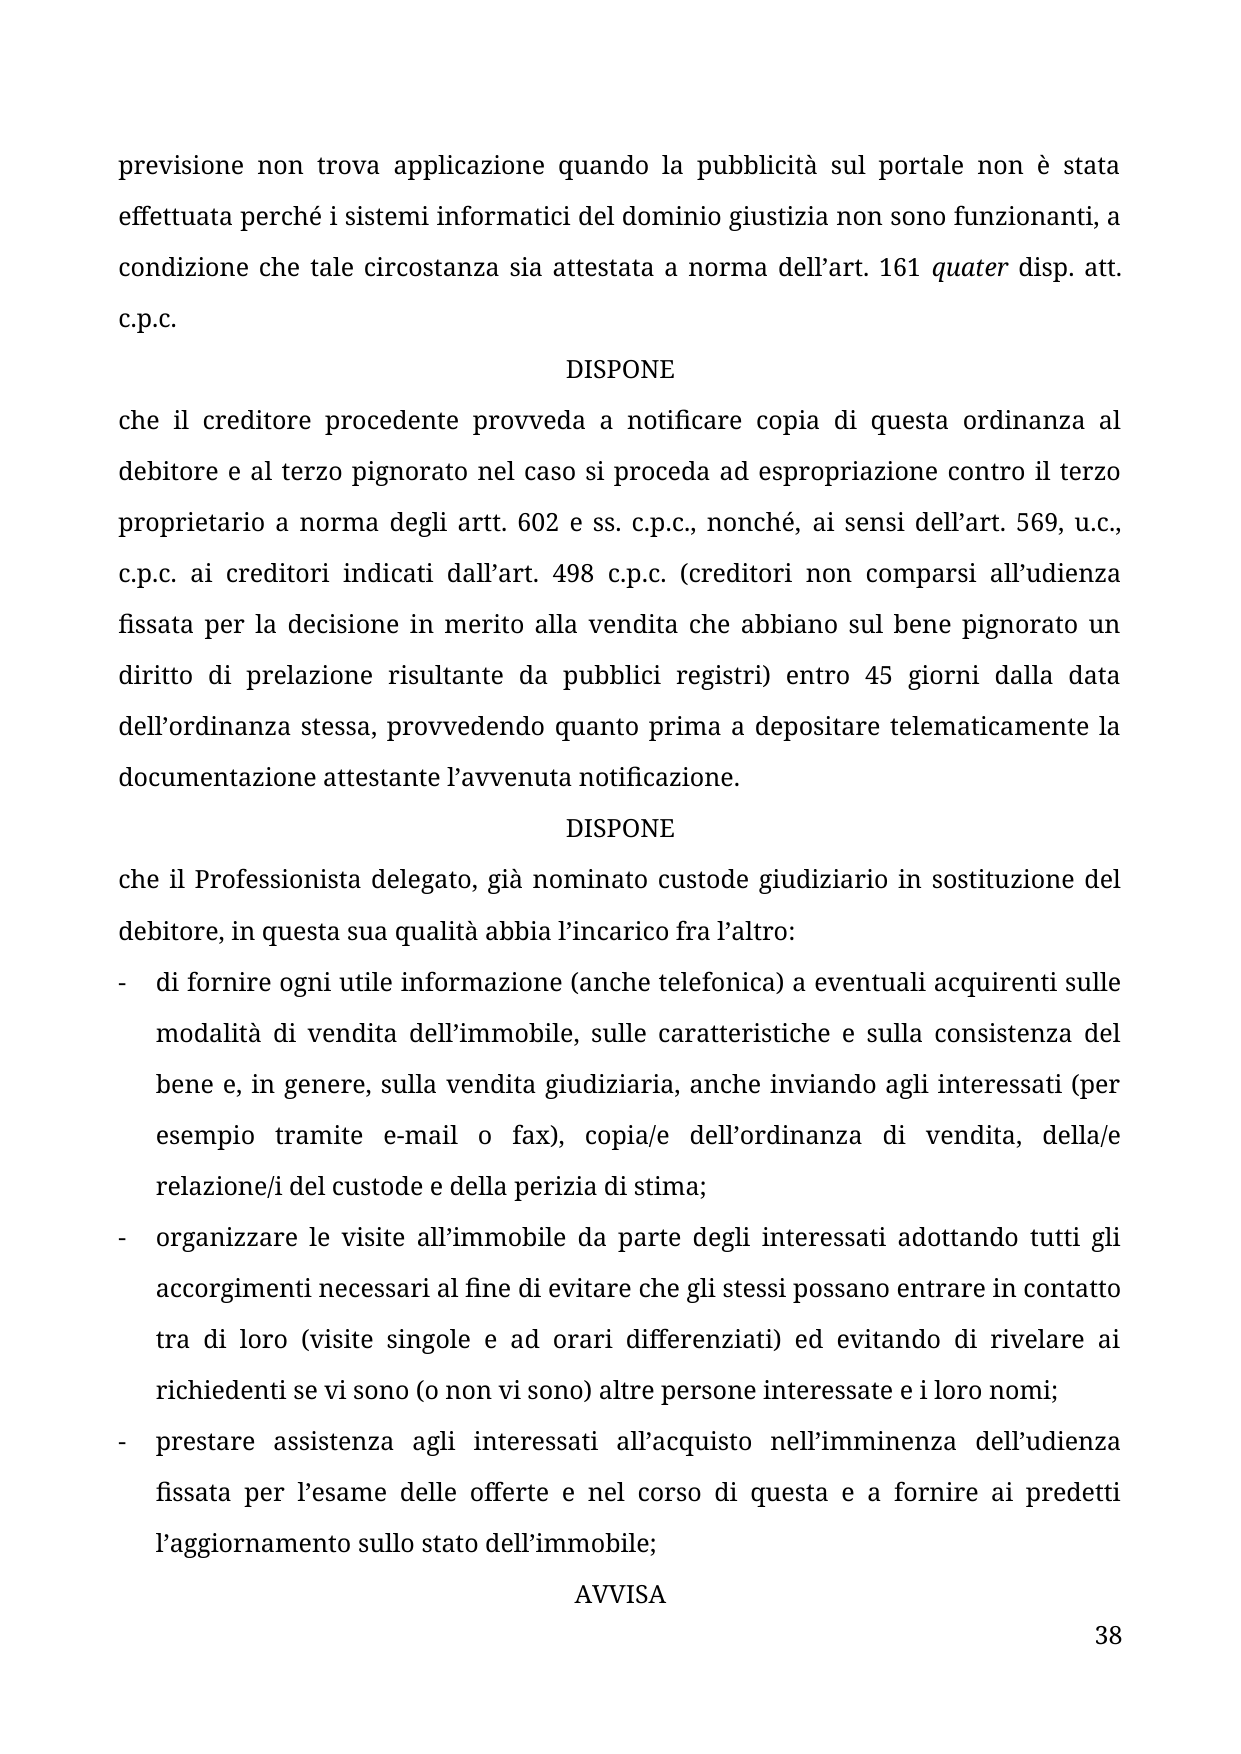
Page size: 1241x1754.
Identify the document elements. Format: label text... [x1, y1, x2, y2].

text DISPONE [118, 811, 1122, 845]
list prestare assistenza agli interessati all’acquisto nell’imminenza dell’udienza fissata per l’esame delle offerte e nel corso di questa e a fornire ai predetti l’aggiornamento sullo stato dell’immobile; [118, 1424, 1122, 1560]
list di fornire ogni utile informazione (anche telefonica) a eventuali acquirenti sulle modalità di vendita dell’immobile, sulle caratteristiche e sulla consistenza del bene e, in genere, sulla vendita giudiziaria, anche inviando agli interessati (per esempio tramite e-mail o fax), copia/e dell’ordinanza di vendita, della/e relazione/i del custode e della perizia di stima; [118, 964, 1122, 1202]
text DISPONE [118, 352, 1122, 386]
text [118, 148, 1122, 335]
text che il creditore procedente provveda a notificare copia di questa ordinanza al debitore e al terzo pignorato nel caso si proceda ad espropriazione contro il terzo proprietario a norma degli artt. 602 e ss. c.p.c., nonché, ai sensi dell’art. 569, u.c., c.p.c. ai creditori indicati dall’art. 498 c.p.c. (creditori non comparsi all’udienza fissata per la decisione in merito alla vendita che abbiano sul bene pignorato un diritto di prelazione risultante da pubblici registri) entro 45 giorni dalla data dell’ordinanza stessa, provvedendo quanto prima a depositare telematicamente la documentazione attestante l’avvenuta notificazione. [118, 403, 1122, 794]
text che il Professionista delegato, già nominato custode giudiziario in sostituzione del debitore, in questa sua qualità abbia l’incarico fra l’altro: [118, 862, 1122, 947]
list organizzare le visite all’immobile da parte degli interessati adottando tutti gli accorgimenti necessari al fine di evitare che gli stessi possano entrare in contatto tra di loro (visite singole e ad orari differenziati) ed evitando di rivelare ai richiedenti se vi sono (o non vi sono) altre persone interessate e i loro nomi; [118, 1219, 1122, 1407]
text AVVISA [118, 1577, 1122, 1611]
